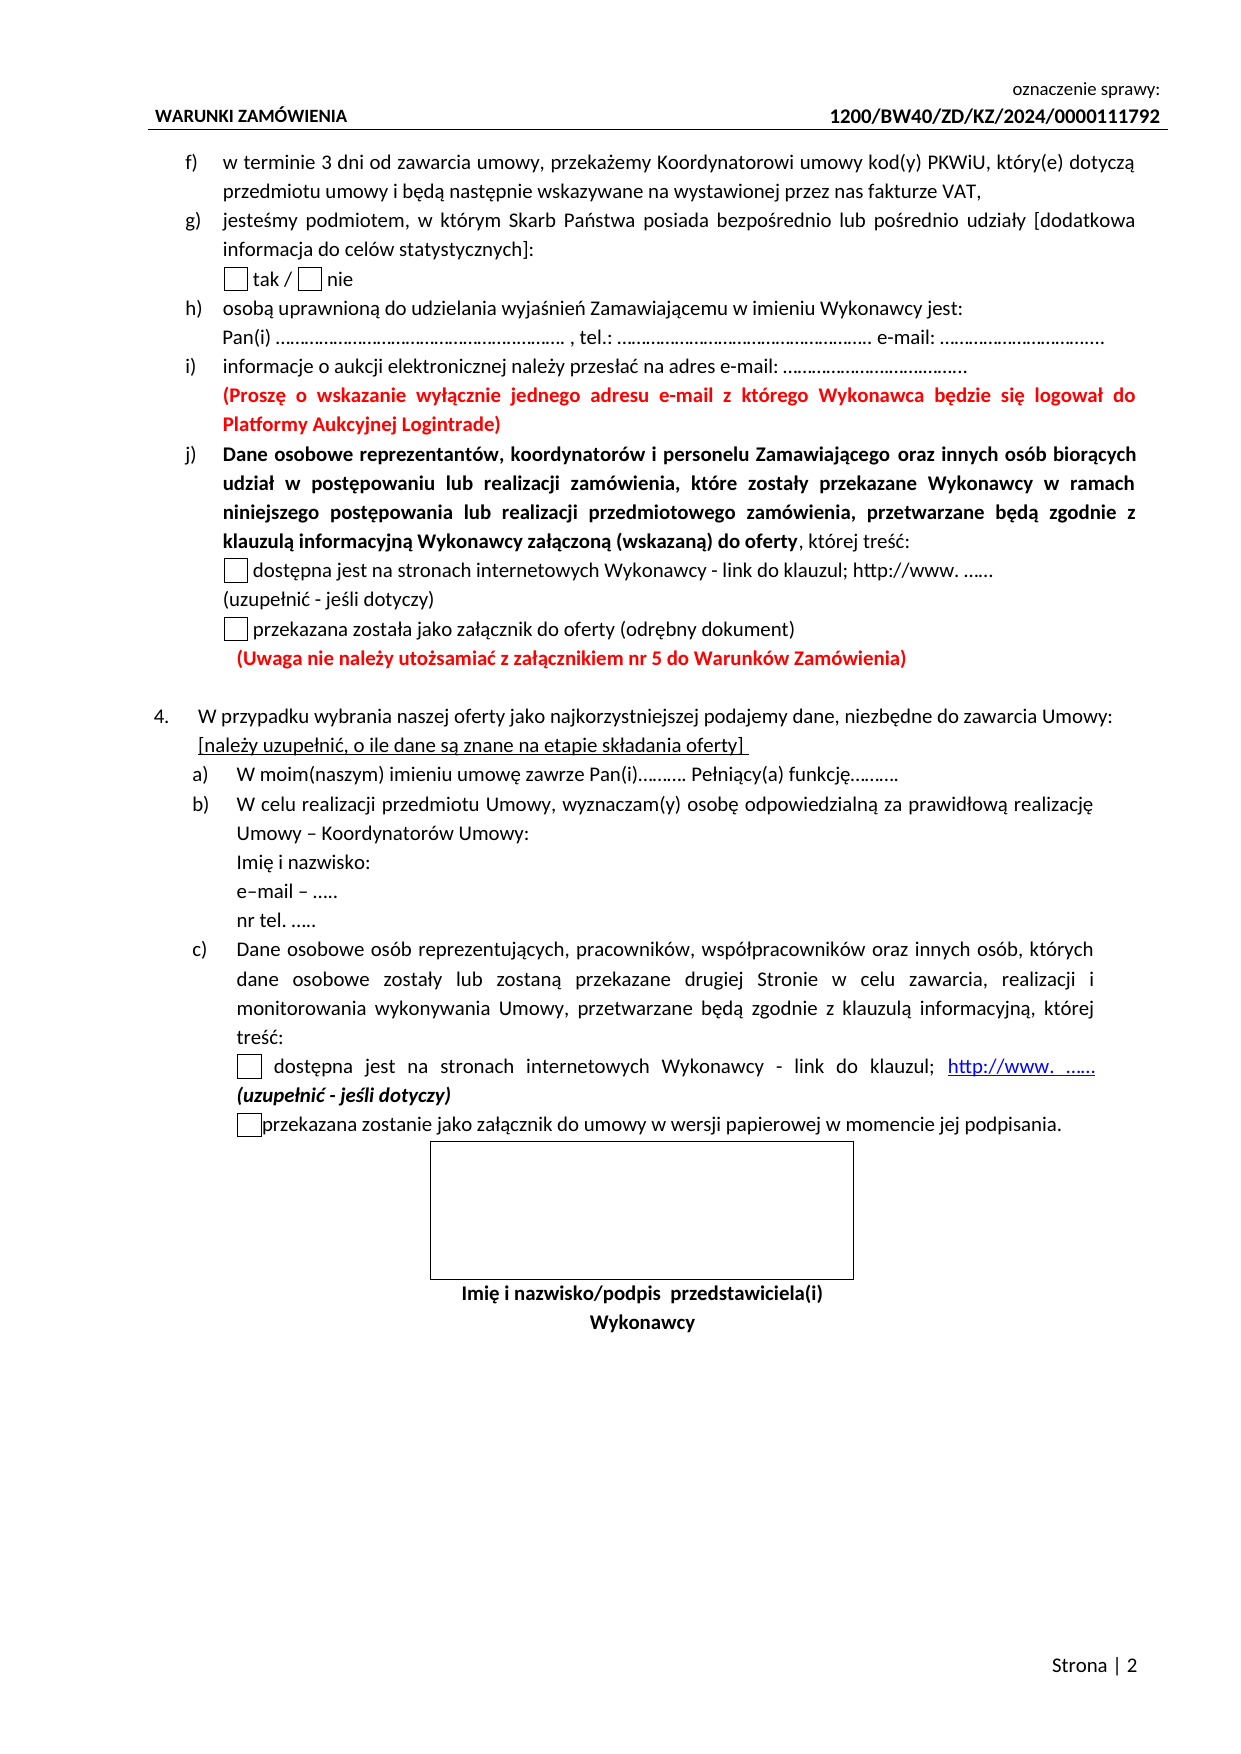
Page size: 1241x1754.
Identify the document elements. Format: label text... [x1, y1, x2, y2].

list Dane osobowe osób reprezentujących, pracowników, współpracowników oraz innych osób, których dane osobowe zostały lub zostaną przekazane drugiej Stronie w celu zawarcia, realizacji i monitorowania wykonywania Umowy, przetwarzane będą zgodnie z klauzulą informacyjną, której treść: [192, 937, 1095, 1049]
list dostępna jest na stronach internetowych Wykonawcy - link do klauzul; http://www. …… [223, 557, 1137, 583]
text tak / nie [223, 266, 1137, 291]
list (uzupełnić - jeśli dotyczy) przekazana została jako załącznik do oferty (odrębny dokument) [223, 587, 1137, 641]
table_cell Imię i nazwisko/podpis przedstawiciela(i) Wykonawcy [431, 1280, 854, 1339]
list w terminie 3 dni od zawarcia umowy, przekażemy Koordynatorowi umowy kod(y) PKWiU, który(e) dotyczą przedmiotu umowy i będą następnie wskazywane na wystawionej przez nas fakturze VAT, [185, 149, 1137, 204]
list W celu realizacji przedmiotu Umowy, wyznaczam(y) osobę odpowiedzialną za prawidłową realizację Umowy – Koordynatorów Umowy: [192, 791, 1095, 845]
list W przypadku wybrania naszej oferty jako najkorzystniejszej podajemy dane, niezbędne do zawarcia Umowy: [153, 703, 1141, 729]
text nr tel. ….. [236, 907, 1095, 933]
list osobą uprawnioną do udzielania wyjaśnień Zamawiającemu w imieniu Wykonawcy jest: [185, 295, 1137, 320]
list jesteśmy podmiotem, w którym Skarb Państwa posiada bezpośrednio lub pośrednio udziały [dodatkowa informacja do celów statystycznych]: [185, 207, 1137, 262]
text Imię i nazwisko: [236, 849, 1095, 874]
text [należy uzupełnić, o ile dane są znane na etapie składania oferty] [198, 732, 1137, 758]
list W moim(naszym) imieniu umowę zawrze Pan(i)………. Pełniący(a) funkcję………. [192, 762, 1095, 787]
text e–mail – ….. [236, 878, 1095, 904]
text (Uwaga nie należy utożsamiać z załącznikiem nr 5 do Warunków Zamówienia) [236, 645, 1137, 670]
list (Proszę o wskazanie wyłącznie jednego adresu e-mail z którego Wykonawca będzie się logował do Platformy Aukcyjnej Logintrade) [223, 382, 1137, 437]
text przekazana zostanie jako załącznik do umowy w wersji papierowej w momencie jej podpisania. [236, 1112, 1095, 1137]
text dostępna jest na stronach internetowych Wykonawcy - link do klauzul; http://www. …… (uzupełnić - jeśli dotyczy) [236, 1053, 1095, 1108]
list informacje o aukcji elektronicznej należy przesłać na adres e-mail: ………………….…….……... [185, 353, 1137, 379]
list Pan(i) …………………………………………..………. , tel.: …………………………………………….. e-mail: ………………………….... [222, 324, 1137, 349]
table_header [431, 1142, 853, 1279]
list Dane osobowe reprezentantów, koordynatorów i personelu Zamawiającego oraz innych osób biorących udział w postępowaniu lub realizacji zamówienia, które zostały przekazane Wykonawcy w ramach niniejszego postępowania lub realizacji przedmiotowego zamówienia, przetwarzane będą zgodnie z klauzulą informacyjną Wykonawcy załączoną (wskazaną) do oferty, której treść: [185, 441, 1137, 554]
